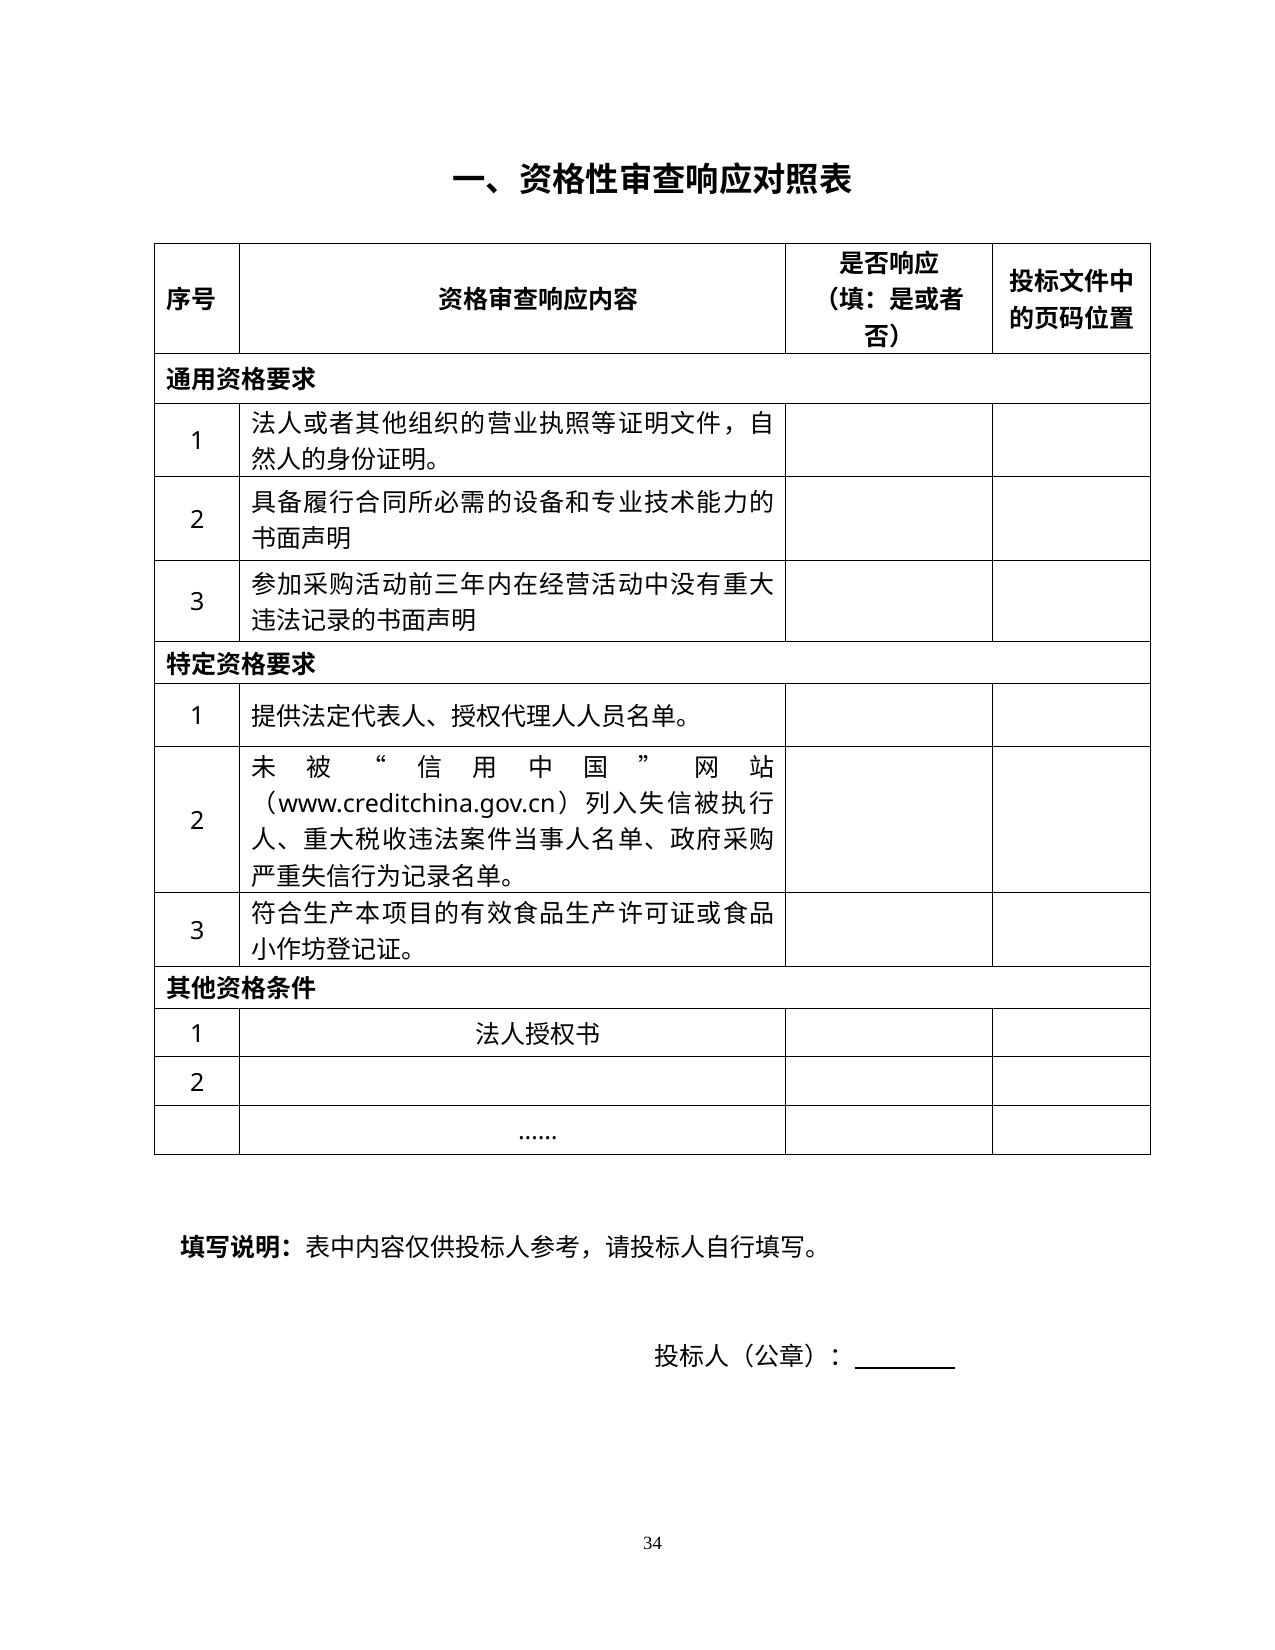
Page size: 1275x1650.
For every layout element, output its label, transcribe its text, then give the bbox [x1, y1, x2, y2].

table_cell [240, 1057, 785, 1105]
table_cell [993, 1057, 1150, 1105]
table_cell 未被“信用中国”网站（www.creditchina.gov.cn）列入失信被执行人、重大税收违法案件当事人名单、政府采购严重失信行为记录名单。 [240, 747, 785, 892]
table_cell 通用资格要求 [155, 354, 1150, 403]
table_cell [786, 1106, 992, 1154]
table_cell 法人授权书 [240, 1009, 785, 1056]
table_cell [993, 1106, 1150, 1154]
table_header 资格审查响应内容 [240, 244, 785, 352]
table_cell [786, 1009, 992, 1056]
table_cell 3 [155, 561, 239, 641]
table_cell [786, 684, 992, 746]
table_cell [993, 477, 1150, 559]
table_cell 具备履行合同所必需的设备和专业技术能力的书面声明 [240, 477, 785, 559]
table_cell …… [240, 1106, 785, 1154]
table_cell [786, 404, 992, 476]
table_cell 1 [155, 684, 239, 746]
table_cell 法人或者其他组织的营业执照等证明文件，自然人的身份证明。 [240, 404, 785, 476]
table_header 投标文件中的页码位置 [993, 244, 1150, 352]
text 一、资格性审查响应对照表 [148, 153, 1157, 201]
table_cell 特定资格要求 [155, 642, 1150, 682]
text 投标人（公章）： [148, 1336, 1157, 1372]
table_cell [786, 1057, 992, 1105]
table_cell [786, 561, 992, 641]
table_cell [993, 1009, 1150, 1056]
table_cell [155, 1106, 239, 1154]
text 填写说明：表中内容仅供投标人参考，请投标人自行填写。 [148, 1227, 1157, 1264]
table_cell [993, 747, 1150, 892]
table_cell 2 [155, 747, 239, 892]
table_cell 提供法定代表人、授权代理人人员名单。 [240, 684, 785, 746]
table_cell [786, 893, 992, 966]
table_header 是否响应 （填：是或者否） [786, 244, 992, 352]
table_cell [993, 404, 1150, 476]
table_cell 2 [155, 477, 239, 559]
table_cell [993, 684, 1150, 746]
table_cell 参加采购活动前三年内在经营活动中没有重大违法记录的书面声明 [240, 561, 785, 641]
table_cell 2 [155, 1057, 239, 1105]
table_cell 符合生产本项目的有效食品生产许可证或食品小作坊登记证。 [240, 893, 785, 966]
table_cell 1 [155, 404, 239, 476]
table_header 序号 [155, 244, 239, 352]
table_cell [786, 477, 992, 559]
table_cell 3 [155, 893, 239, 966]
table_cell 1 [155, 1009, 239, 1056]
table_cell 其他资格条件 [155, 967, 1150, 1007]
table_cell [993, 561, 1150, 641]
table_cell [786, 747, 992, 892]
table_cell [993, 893, 1150, 966]
